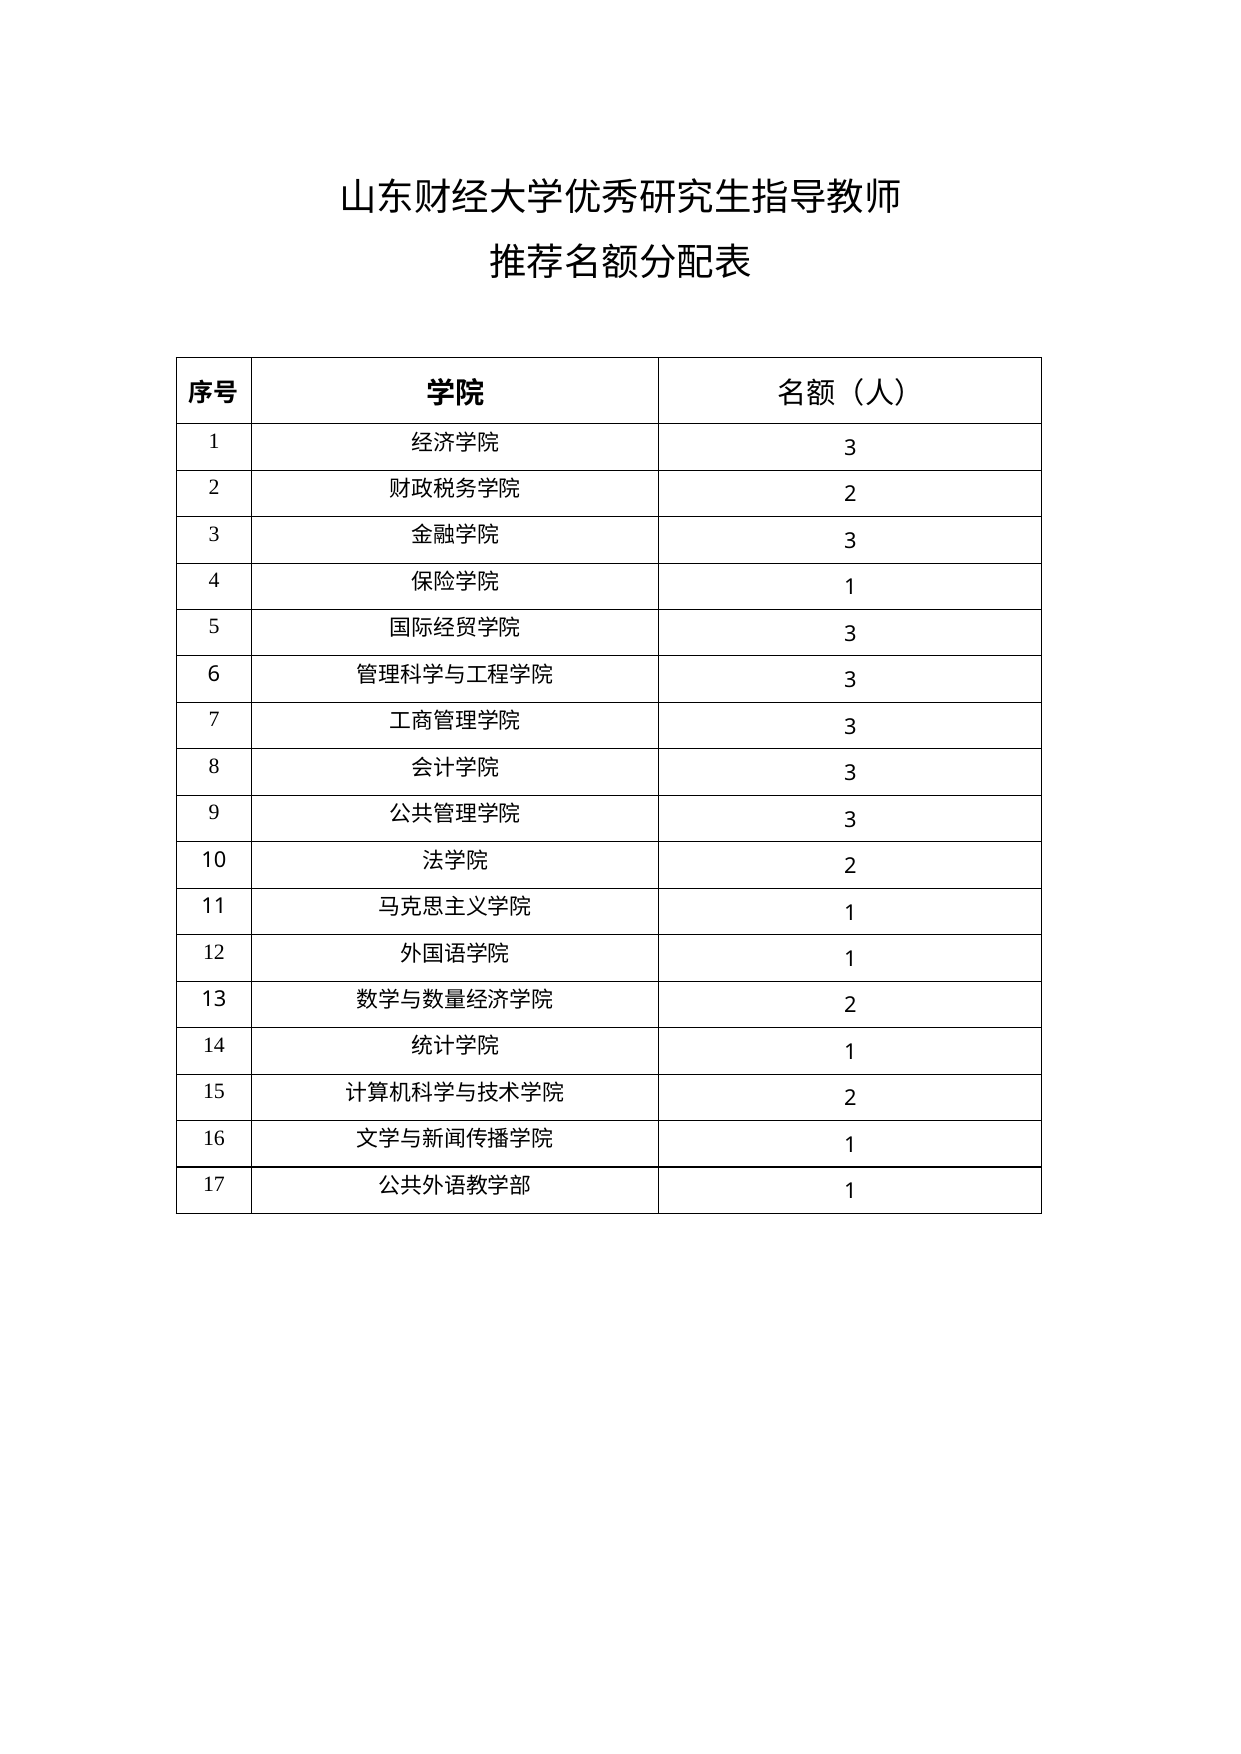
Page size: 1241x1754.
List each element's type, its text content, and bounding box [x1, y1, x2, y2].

table_cell 管理科学与工程学院 [252, 656, 658, 702]
table_cell 3 [659, 703, 1041, 748]
table_cell 1 [659, 564, 1041, 609]
table_cell 1 [659, 1168, 1041, 1213]
table_cell 2 [177, 471, 251, 516]
table_cell 14 [177, 1028, 251, 1073]
text 推荐名额分配表 [187, 227, 1053, 292]
table_cell 马克思主义学院 [252, 889, 658, 934]
table_cell 法学院 [252, 842, 658, 888]
text 山东财经大学优秀研究生指导教师 [187, 162, 1053, 227]
table_cell 3 [659, 517, 1041, 562]
table_cell 国际经贸学院 [252, 610, 658, 655]
table_cell 经济学院 [252, 424, 658, 469]
table_cell 3 [177, 517, 251, 562]
table_cell 1 [659, 935, 1041, 981]
table_cell 7 [177, 703, 251, 748]
table_cell 3 [659, 656, 1041, 702]
table_cell 5 [177, 610, 251, 655]
table_cell 2 [659, 471, 1041, 516]
table_cell 公共外语教学部 [252, 1168, 658, 1213]
table_cell 会计学院 [252, 749, 658, 795]
table_cell 8 [177, 749, 251, 795]
table_cell 13 [177, 982, 251, 1027]
table_cell 9 [177, 796, 251, 841]
table_cell 2 [659, 1075, 1041, 1120]
table_cell 外国语学院 [252, 935, 658, 981]
table_cell 财政税务学院 [252, 471, 658, 516]
table_cell 1 [659, 1121, 1041, 1166]
table_header 学院 [252, 358, 658, 423]
table_cell 3 [659, 749, 1041, 795]
table_cell 统计学院 [252, 1028, 658, 1073]
table_cell 文学与新闻传播学院 [252, 1121, 658, 1166]
table_cell 3 [659, 424, 1041, 469]
table_cell 10 [177, 842, 251, 888]
table_cell 数学与数量经济学院 [252, 982, 658, 1027]
table_cell 6 [177, 656, 251, 702]
table_cell 15 [177, 1075, 251, 1120]
table_cell 金融学院 [252, 517, 658, 562]
table_cell 1 [659, 1028, 1041, 1073]
table_header 名额（人） [659, 358, 1041, 423]
table_cell 保险学院 [252, 564, 658, 609]
table_cell 1 [177, 424, 251, 469]
table_cell 2 [659, 982, 1041, 1027]
table_header 序号 [177, 358, 251, 423]
table_cell 17 [177, 1168, 251, 1213]
table_cell 计算机科学与技术学院 [252, 1075, 658, 1120]
table_cell 12 [177, 935, 251, 981]
table_cell 2 [659, 842, 1041, 888]
table_cell 4 [177, 564, 251, 609]
table_cell 3 [659, 796, 1041, 841]
table_cell 1 [659, 889, 1041, 934]
table_cell 公共管理学院 [252, 796, 658, 841]
table_cell 3 [659, 610, 1041, 655]
table_cell 工商管理学院 [252, 703, 658, 748]
table_cell 11 [177, 889, 251, 934]
table_cell 16 [177, 1121, 251, 1166]
